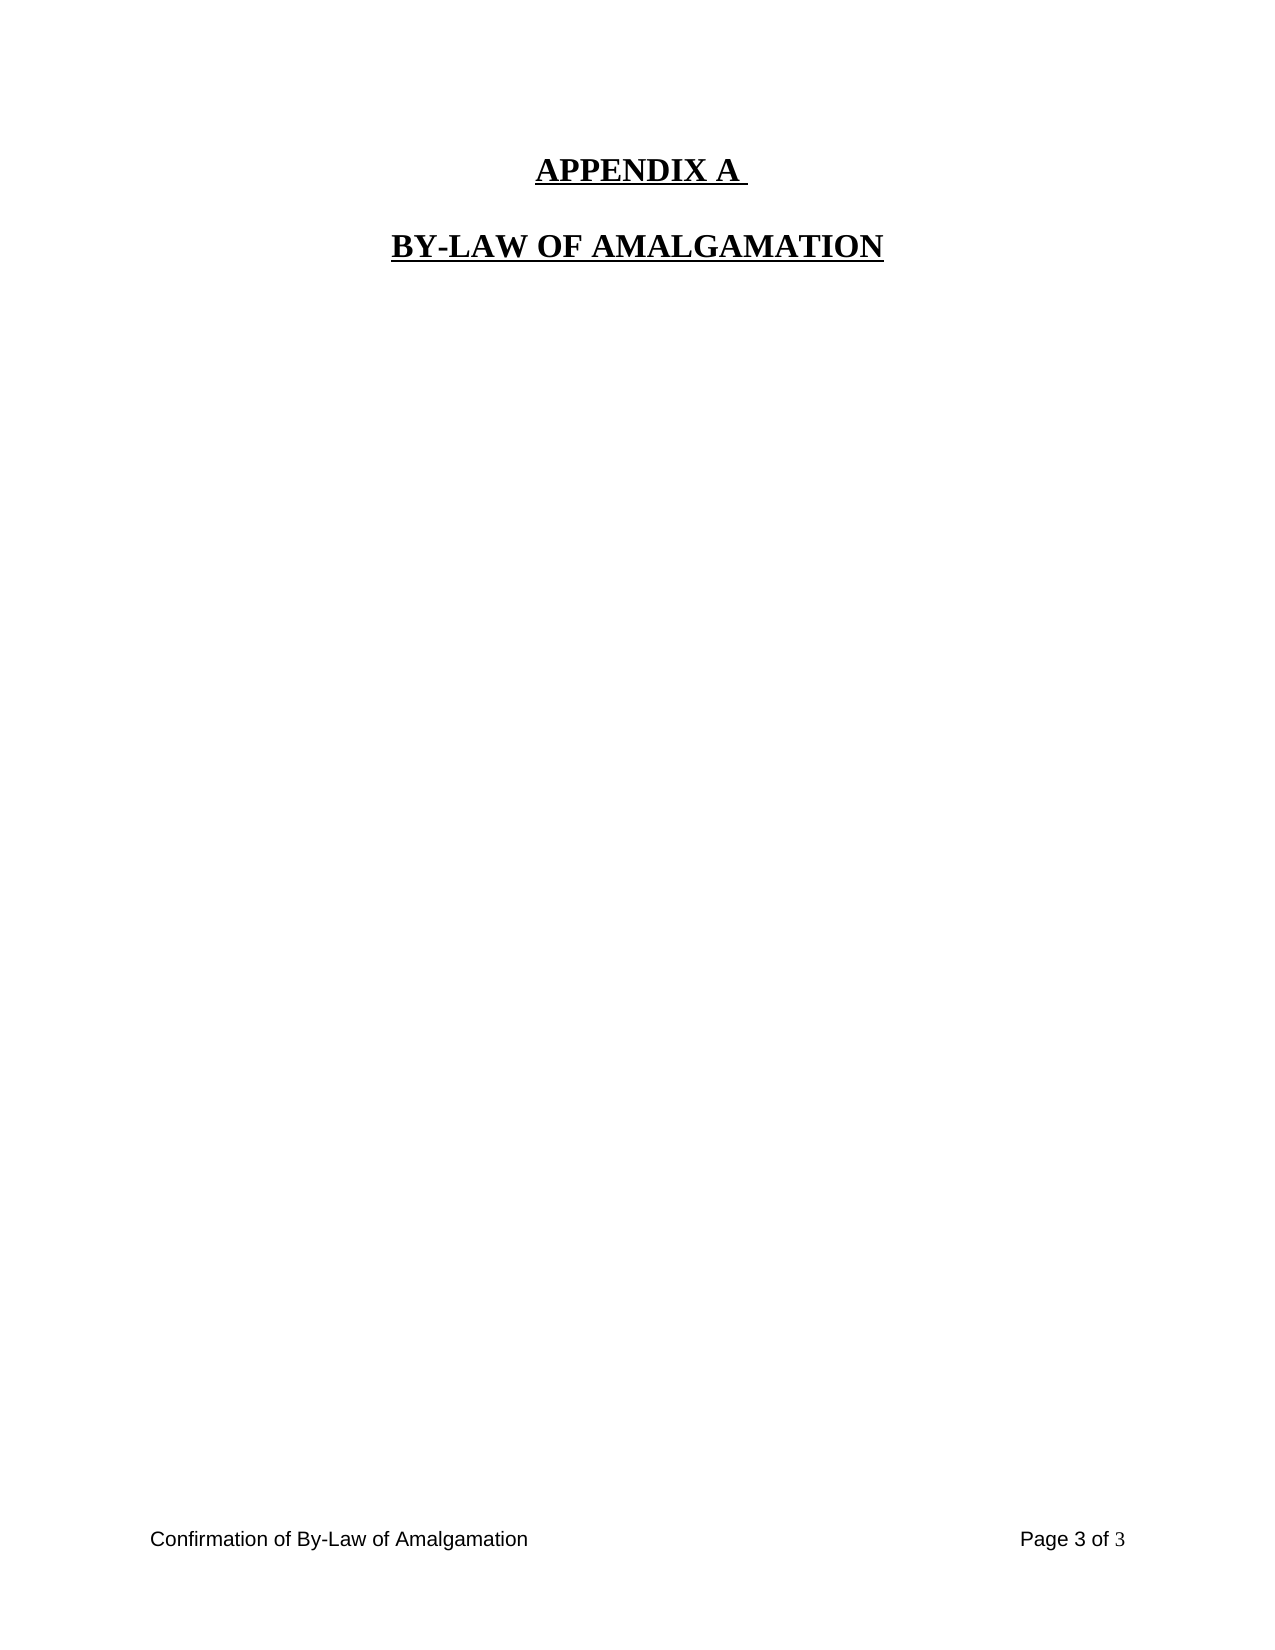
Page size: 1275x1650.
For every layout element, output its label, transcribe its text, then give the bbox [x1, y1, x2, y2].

text BY-LAW OF AMALGAMATION [150, 227, 1125, 265]
text APPENDIX A [150, 150, 1125, 188]
